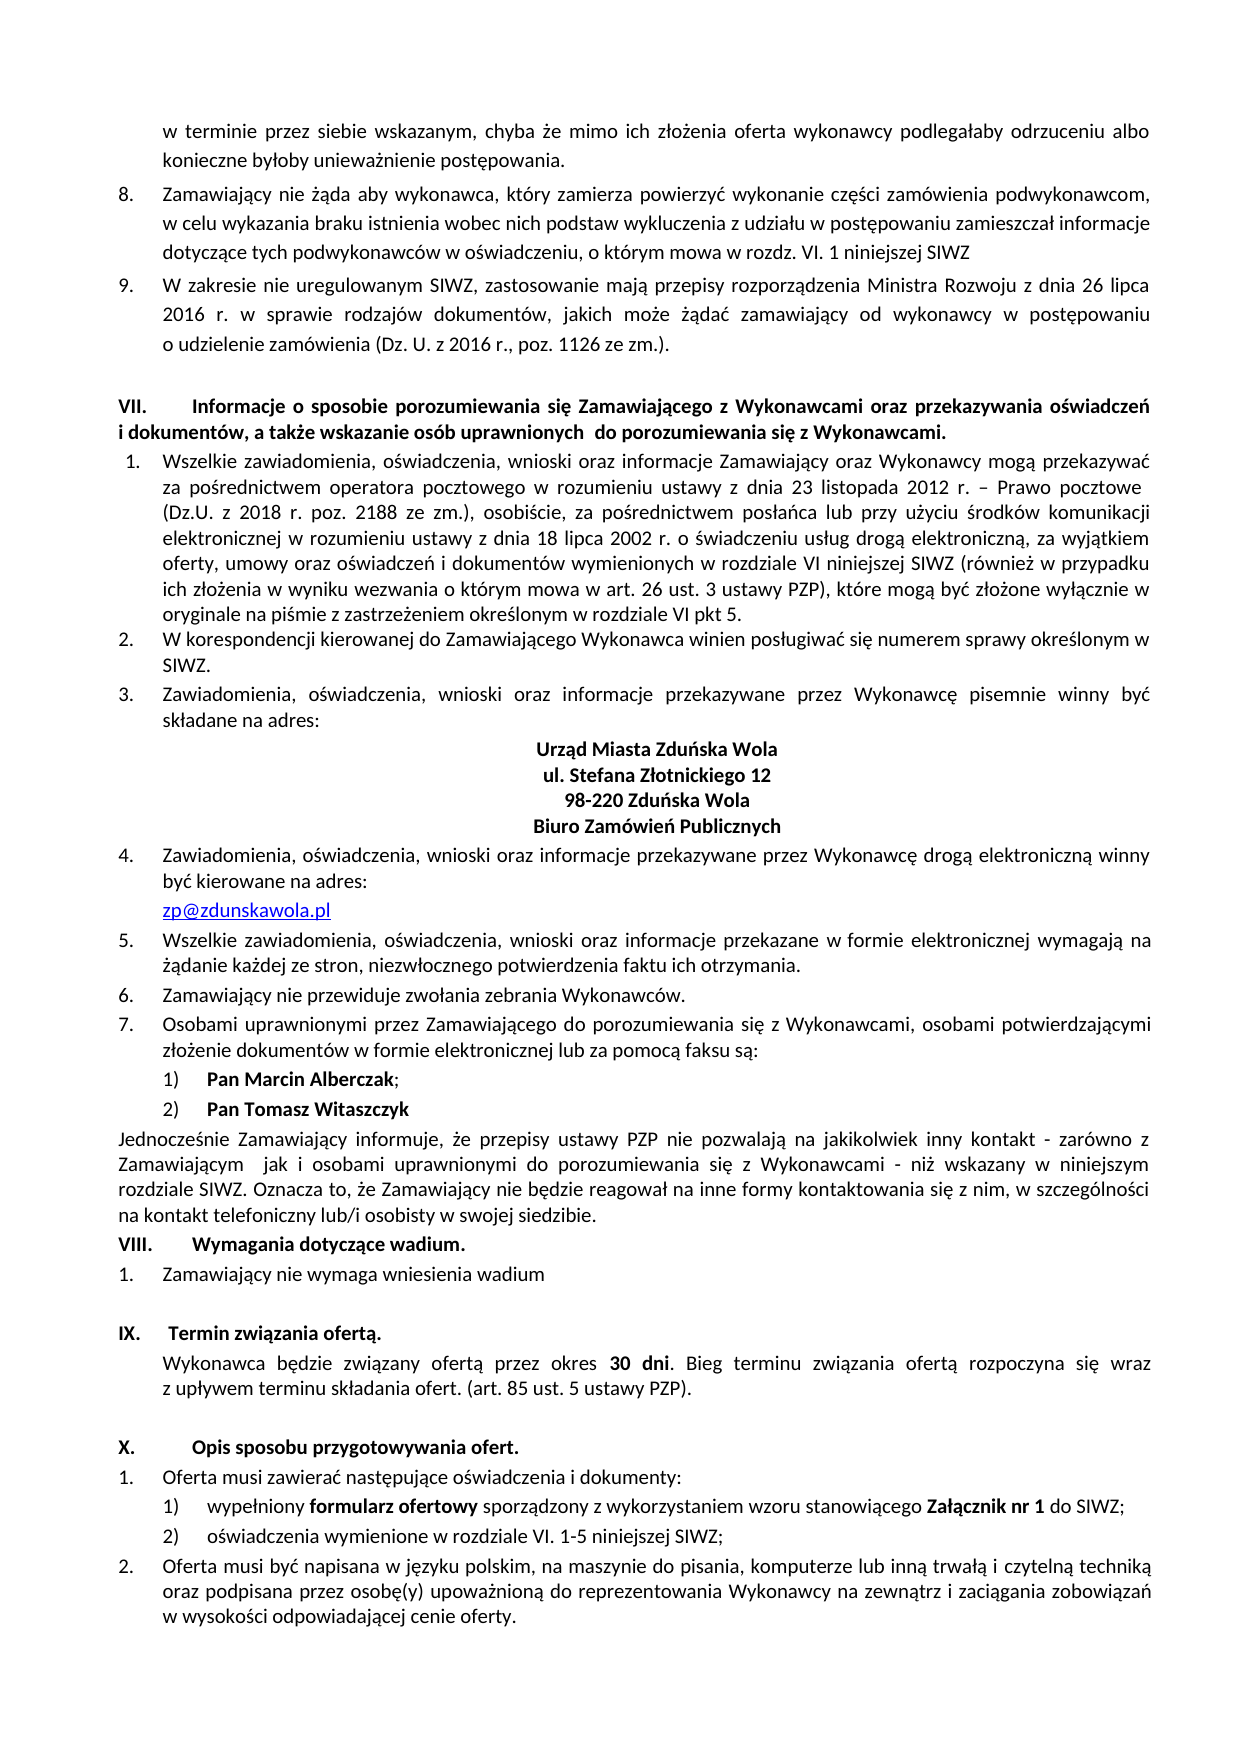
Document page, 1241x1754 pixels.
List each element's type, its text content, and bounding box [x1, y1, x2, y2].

text Wykonawca będzie związany ofertą przez okres 30 dni. Bieg terminu związania ofertą rozpoczyna się wraz z upływem terminu składania ofert. (art. 85 ust. 5 ustawy PZP). [162, 1350, 1152, 1401]
list Pan Marcin Alberczak; [162, 1067, 1152, 1092]
list Osobami uprawnionymi przez Zamawiającego do porozumiewania się z Wykonawcami, osobami potwierdzającymi złożenie dokumentów w formie elektronicznej lub za pomocą faksu są: [118, 1012, 1152, 1062]
text IX. Termin związania ofertą. [118, 1320, 1152, 1346]
list W zakresie nie uregulowanym SIWZ, zastosowanie mają przepisy rozporządzenia Ministra Rozwoju z dnia 26 lipca 2016 r. w sprawie rodzajów dokumentów, jakich może żądać zamawiający od wykonawcy w postępowaniu o udzielenie zamówienia (Dz. U. z 2016 r., poz. 1126 ze zm.). [118, 272, 1152, 356]
list Zamawiający nie żąda aby wykonawca, który zamierza powierzyć wykonanie części zamówienia podwykonawcom, w celu wykazania braku istnienia wobec nich podstaw wykluczenia z udziału w postępowaniu zamieszczał informacje dotyczące tych podwykonawców w oświadczeniu, o którym mowa w rozdz. VI. 1 niniejszej SIWZ [118, 181, 1152, 264]
list wypełniony formularz ofertowy sporządzony z wykorzystaniem wzoru stanowiącego Załącznik nr 1 do SIWZ; [162, 1494, 1152, 1519]
list Wszelkie zawiadomienia, oświadczenia, wnioski oraz informacje przekazane w formie elektronicznej wymagają na żądanie każdej ze stron, niezwłocznego potwierdzenia faktu ich otrzymania. [118, 927, 1152, 978]
text zp@zdunskawola.pl [162, 897, 1152, 923]
text Urząd Miasta Zduńska Wola ul. Stefana Złotnickiego 12 98-220 Zduńska Wola Biuro Zamówień Publicznych [162, 737, 1152, 838]
text VIII. Wymagania dotyczące wadium. [118, 1232, 1152, 1257]
list Zamawiający nie przewiduje zwołania zebrania Wykonawców. [118, 982, 1152, 1007]
list Zamawiający nie wymaga wniesienia wadium [118, 1261, 1152, 1287]
list W korespondencji kierowanej do Zamawiającego Wykonawca winien posługiwać się numerem sprawy określonym w SIWZ. [118, 627, 1152, 677]
list Wszelkie zawiadomienia, oświadczenia, wnioski oraz informacje Zamawiający oraz Wykonawcy mogą przekazywać za pośrednictwem operatora pocztowego w rozumieniu ustawy z dnia 23 listopada 2012 r. – Prawo pocztowe (Dz.U. z 2018 r. poz. 2188 ze zm.), osobiście, za pośrednictwem posłańca lub przy użyciu środków komunikacji elektronicznej w rozumieniu ustawy z dnia 18 lipca 2002 r. o świadczeniu usług drogą elektroniczną, za wyjątkiem oferty, umowy oraz oświadczeń i dokumentów wymienionych w rozdziale VI niniejszej SIWZ (również w przypadku ich złożenia w wyniku wezwania o którym mowa w art. 26 ust. 3 ustawy PZP), które mogą być złożone wyłącznie w oryginale na piśmie z zastrzeżeniem określonym w rozdziale VI pkt 5. [125, 449, 1152, 627]
list Oferta musi być napisana w języku polskim, na maszynie do pisania, komputerze lub inną trwałą i czytelną techniką oraz podpisana przez osobę(y) upoważnioną do reprezentowania Wykonawcy na zewnątrz i zaciągania zobowiązań w wysokości odpowiadającej cenie oferty. [118, 1553, 1152, 1629]
list Zawiadomienia, oświadczenia, wnioski oraz informacje przekazywane przez Wykonawcę pisemnie winny być składane na adres: [118, 682, 1152, 732]
list oświadczenia wymienione w rozdziale VI. 1-5 niniejszej SIWZ; [162, 1523, 1152, 1549]
text VII. Informacje o sposobie porozumiewania się Zamawiającego z Wykonawcami oraz przekazywania oświadczeń i dokumentów, a także wskazanie osób uprawnionych do porozumiewania się z Wykonawcami. [118, 394, 1152, 444]
list Oferta musi zawierać następujące oświadczenia i dokumenty: [118, 1464, 1152, 1489]
list Zawiadomienia, oświadczenia, wnioski oraz informacje przekazywane przez Wykonawcę drogą elektroniczną winny być kierowane na adres: [118, 842, 1152, 893]
text Jednocześnie Zamawiający informuje, że przepisy ustawy PZP nie pozwalają na jakikolwiek inny kontakt - zarówno z Zamawiającym jak i osobami uprawnionymi do porozumiewania się z Wykonawcami - niż wskazany w niniejszym rozdziale SIWZ. Oznacza to, że Zamawiający nie będzie reagował na inne formy kontaktowania się z nim, w szczególności na kontakt telefoniczny lub/i osobisty w swojej siedzibie. [118, 1126, 1152, 1227]
list Pan Tomasz Witaszczyk [162, 1096, 1152, 1122]
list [118, 118, 1152, 173]
text X. Opis sposobu przygotowywania ofert. [118, 1434, 1152, 1460]
